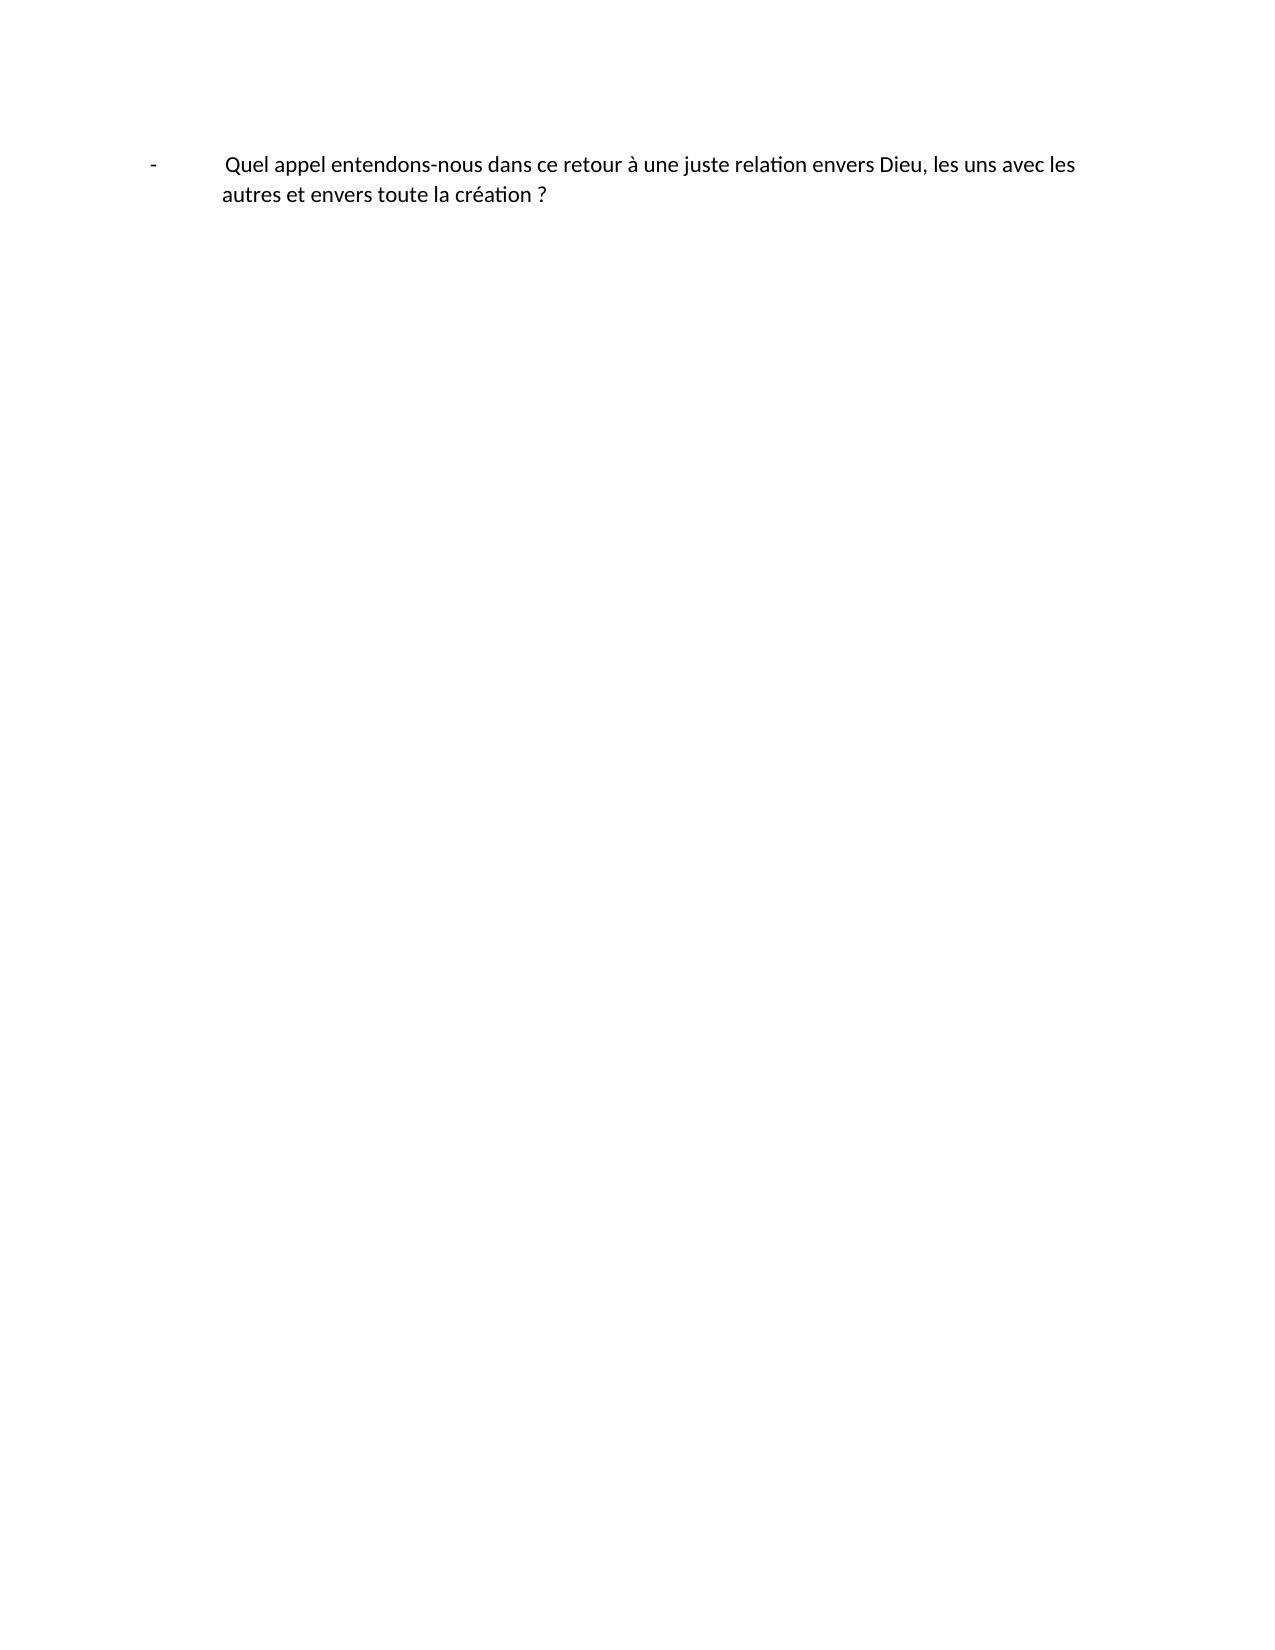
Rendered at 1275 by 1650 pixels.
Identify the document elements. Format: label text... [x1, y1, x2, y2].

text autres et envers toute la création ? [150, 180, 1125, 208]
text - Quel appel entendons-nous dans ce retour à une juste relation envers Dieu, les uns avec les [150, 150, 1125, 178]
